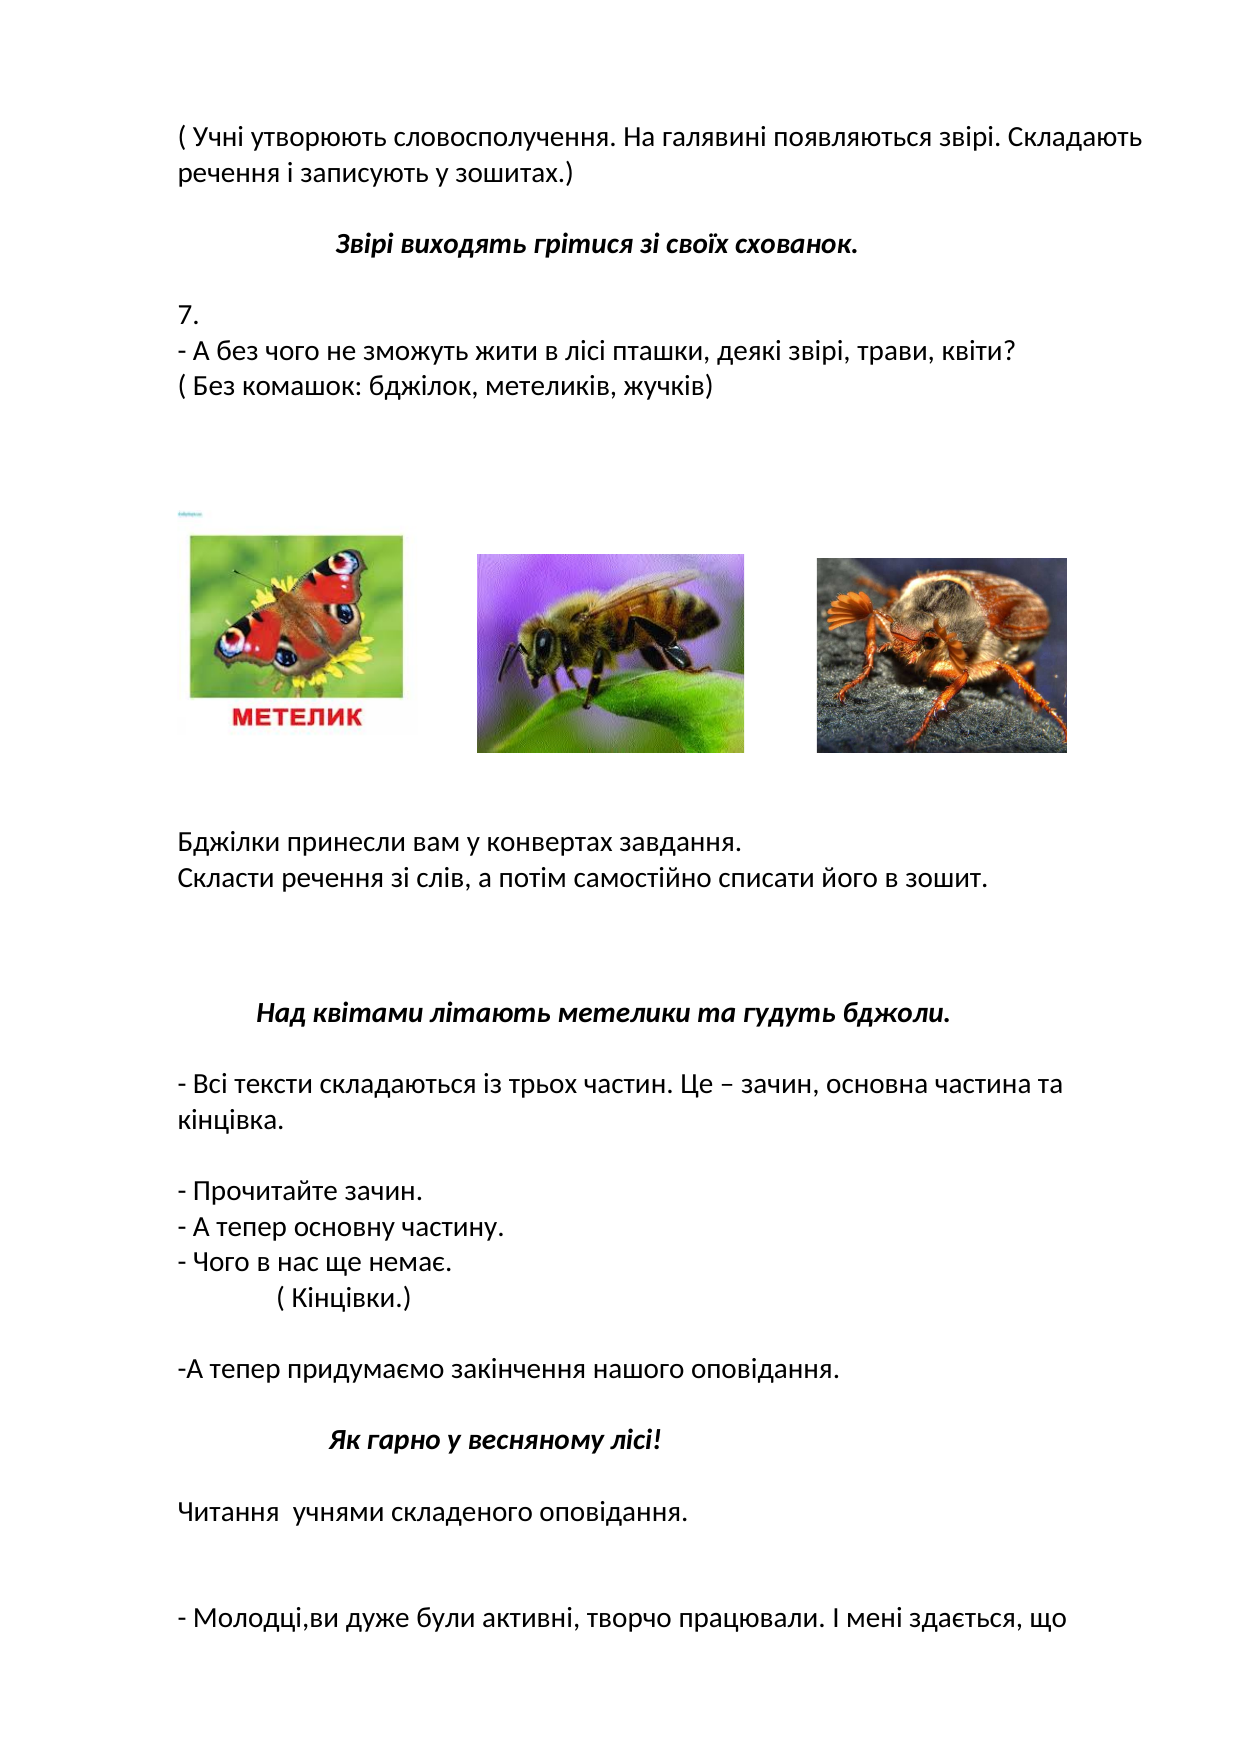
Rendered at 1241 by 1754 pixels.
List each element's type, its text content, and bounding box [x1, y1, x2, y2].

text - Прочитайте зачин. [177, 1172, 1152, 1208]
text - Всі тексти складаються із трьох частин. Це – зачин, основна частина та кінцівка. [177, 1065, 1152, 1136]
text - Чого в нас ще немає. [177, 1243, 1152, 1279]
text Бджілки принесли вам у конвертах завдання. [177, 823, 1152, 859]
picture [477, 554, 745, 753]
text - А без чого не зможуть жити в лісі пташки, деякі звірі, трави, квіти? [177, 332, 1152, 367]
text Звірі виходять грітися зі своїх схованок. [177, 225, 1152, 261]
text ( Учні утворюють словосполучення. На галявині появляються звірі. Складають речення і записують у зошитах.) [177, 118, 1152, 189]
text Читання учнями складеного оповідання. [177, 1493, 1152, 1528]
picture [177, 510, 418, 753]
text - А тепер основну частину. [177, 1208, 1152, 1243]
text -А тепер придумаємо закінчення нашого оповідання. [177, 1350, 1152, 1386]
text Як гарно у весняному лісі! [177, 1421, 1152, 1457]
text ( Кінцівки.) [177, 1279, 1152, 1314]
text - Молодці,ви дуже були активні, творчо працювали. І мені здається, що [177, 1599, 1152, 1635]
text ( Без комашок: бджілок, метеликів, жучків) [177, 367, 1152, 403]
text Над квітами літають метелики та гудуть бджоли. [177, 994, 1152, 1029]
text 7. [177, 296, 1152, 332]
text Скласти речення зі слів, а потім самостійно списати його в зошит. [177, 859, 1152, 895]
picture [816, 558, 1067, 753]
